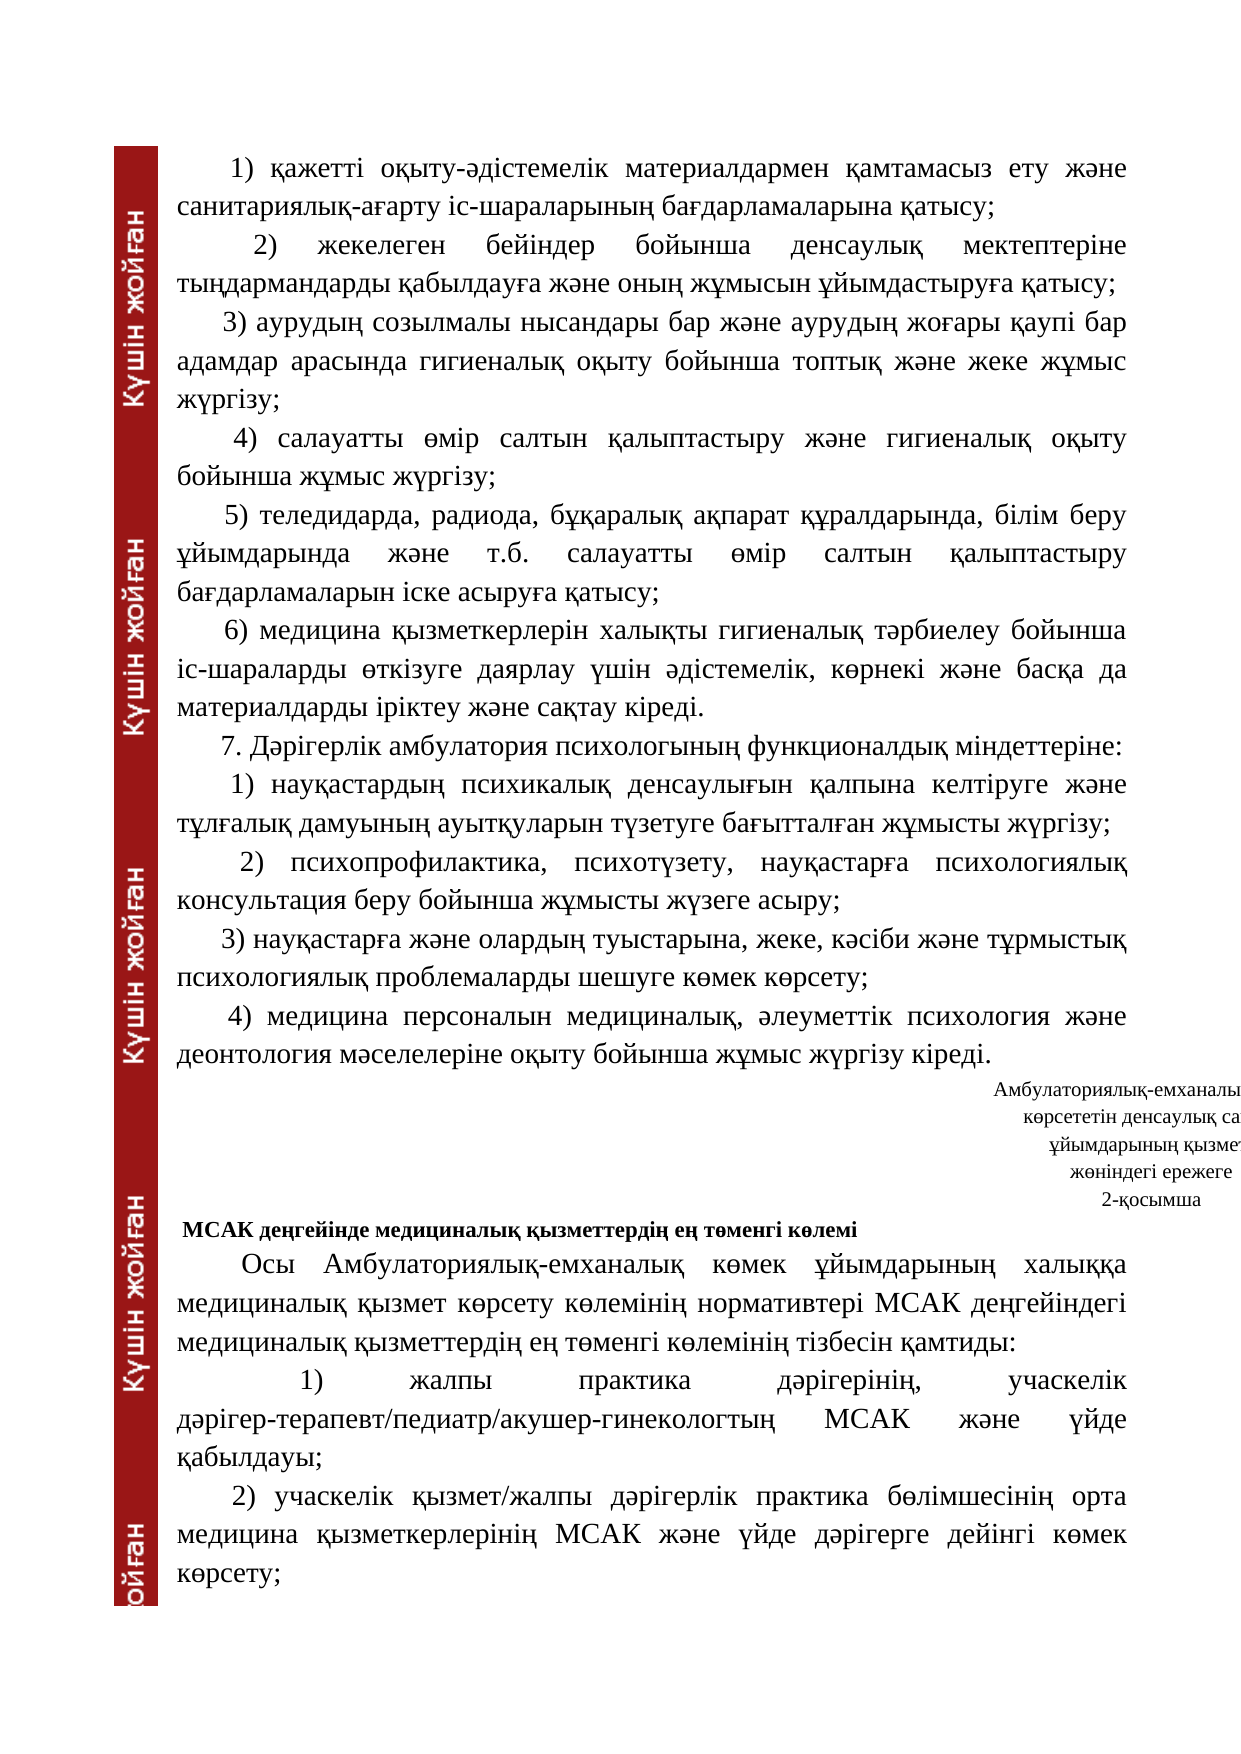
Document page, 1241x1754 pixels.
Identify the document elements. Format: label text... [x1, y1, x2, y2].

text 5) теледидарда, радиода, бұқаралық ақпарат құралдарында, білім беру ұйымдарында және т.б. салауатты өмір салтын қалыптастыру бағдарламаларын іске асыруға қатысу; [112, 497, 1128, 607]
picture [114, 607, 158, 612]
text Осы Амбулаториялық-емханалық көмек ұйымдарының халыққа медициналық қызмет көрсету көлемінің нормативтері МСАК деңгейіндегі медициналық қызметтердің ең төменгі көлемінің тізбесін қамтиды: [112, 1247, 1128, 1357]
picture [114, 723, 158, 728]
picture [114, 839, 158, 844]
text 3) науқастарға және олардың туыстарына, жеке, кәсіби және тұрмыстық психологиялық проблемаларды шешуге көмек көрсету; [112, 921, 1128, 993]
picture [114, 1243, 158, 1247]
picture [114, 1473, 158, 1478]
picture [114, 415, 158, 420]
picture [114, 299, 158, 304]
picture [114, 1070, 158, 1075]
table_header [101, 1075, 912, 1216]
table_header Амбулаториялық-емханалық көмек көрсететін денсаулық сақтау ұйымдарының қызметі жөніндегі ережеге 2-қосымша [912, 1075, 1240, 1216]
text 1) науқастардың психикалық денсаулығын қалпына келтіруге және тұлғалық дамуының ауытқуларын түзетуге бағытталған жұмысты жүргізу; [112, 767, 1128, 839]
text 2) жекелеген бейіндер бойынша денсаулық мектептеріне тыңдармандарды қабылдауға және оның жұмысын ұйымдастыруға қатысу; [112, 227, 1128, 299]
text 6) медицина қызметкерлерін халықты гигиеналық тәрбиелеу бойынша іс-шараларды өткізуге даярлау үшін әдістемелік, көрнекі және басқа да материалдарды іріктеу және сақтау кіреді. [112, 612, 1128, 723]
text 2) учаскелік қызмет/жалпы дәрігерлік практика бөлімшесінің орта медицина қызметкерлерінің МСАК және үйде дәрігерге дейінгі көмек көрсету; [112, 1478, 1128, 1588]
text 1) қажетті оқыту-әдістемелік материалдармен қамтамасыз ету және санитариялық-ағарту іс-шараларының бағдарламаларына қатысу; [112, 150, 1128, 222]
text 2) психопрофилактика, психотүзету, науқастарға психологиялық консультация беру бойынша жұмысты жүзеге асыру; [112, 844, 1128, 916]
picture [114, 1357, 158, 1362]
picture [114, 146, 158, 150]
picture [114, 762, 158, 767]
text 4) салауатты өмір салтын қалыптастыру және гигиеналық оқыту бойынша жұмыс жүргізу; [112, 420, 1128, 492]
text 1) жалпы практика дәрігерінің, учаскелік дәрігер-терапевт/педиатр/акушер-гинекологтың МСАК және үйде қабылдауы; [112, 1362, 1128, 1473]
text 4) медицина персоналын медициналық, әлеуметтік психология және деонтология мәселелеріне оқыту бойынша жұмыс жүргізу кіреді. [112, 998, 1128, 1070]
text 3) аурудың созылмалы нысандары бар және аурудың жоғары қаупі бар адамдар арасында гигиеналық оқыту бойынша топтық және жеке жұмыс жүргізу; [112, 304, 1128, 415]
text МСАК деңгейінде медициналық қызметтердің ең төменгі көлемі [112, 1216, 1128, 1243]
picture [114, 1588, 158, 1606]
picture [114, 222, 158, 227]
text 7. Дәрігерлік амбулатория психологының функционалдық міндеттеріне: [112, 728, 1128, 762]
picture [114, 492, 158, 497]
picture [114, 916, 158, 921]
picture [114, 993, 158, 998]
